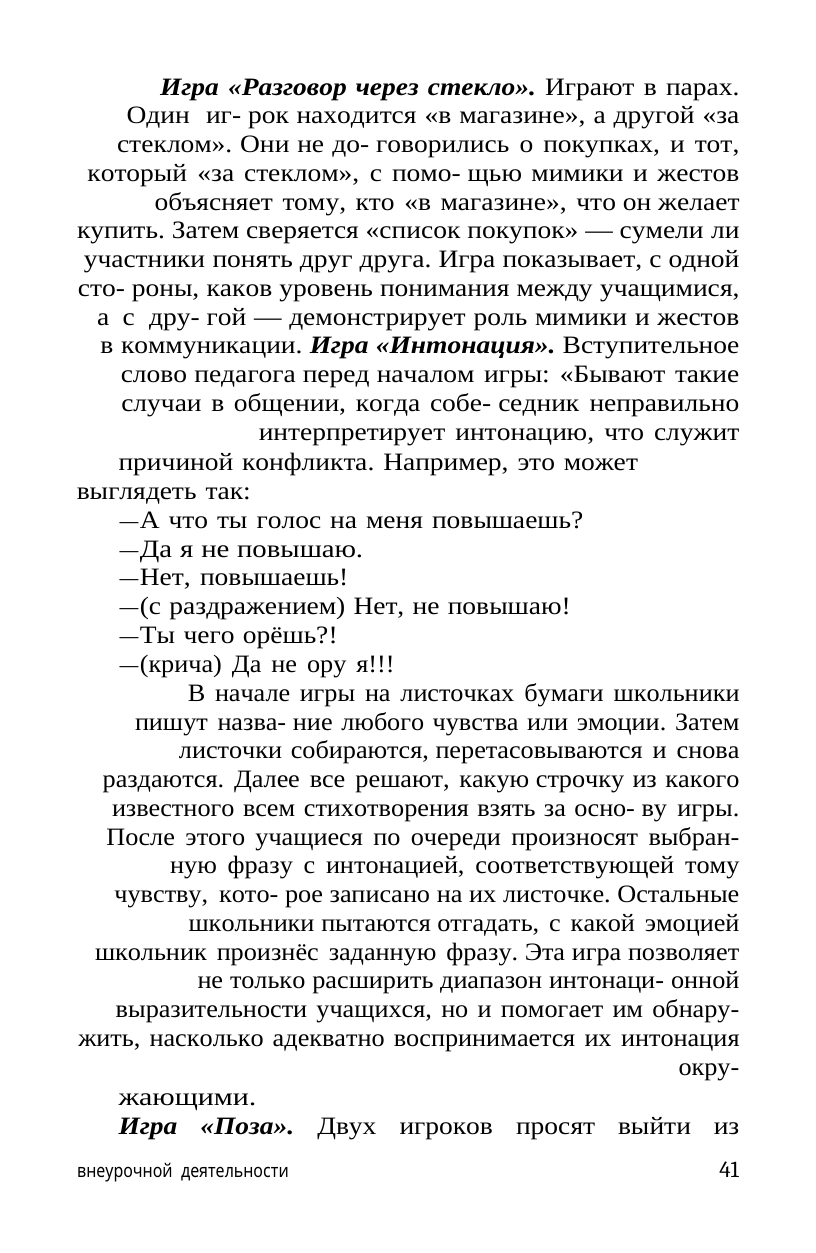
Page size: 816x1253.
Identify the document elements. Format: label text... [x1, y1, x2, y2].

text Игра «Разговор через стекло». Играют в парах. Один иг- рок находится «в магазине», а другой «за стеклом». Они не до- говорились о покупках, и тот, который «за стеклом», с помо- щью мимики и жестов объясняет тому, кто «в магазине», что он желает купить. Затем сверяется «список покупок» — сумели ли участники понять друг друга. Игра показывает, с одной сто- роны, каков уровень понимания между учащимися, а с дру- гой — демонстрирует роль мимики и жестов в коммуникации. Игра «Интонация». Вступительное слово педагога перед началом игры: «Бывают такие случаи в общении, когда собе- седник неправильно интерпретирует интонацию, что служит [77, 72, 739, 445]
text причиной конфликта. Например, это может выглядеть так: [77, 447, 751, 504]
text В начале игры на листочках бумаги школьники пишут назва- ние любого чувства или эмоции. Затем листочки собираются, перетасовываются и снова раздаются. Далее все решают, какую строчку из какого известного всем стихотворения взять за осно- ву игры. После этого учащиеся по очереди произносят выбран- ную фразу с интонацией, соответствующей тому чувству, кото- рое записано на их листочке. Остальные школьники пытаются отгадать, с какой эмоцией школьник произнёс заданную фразу. Эта игра позволяет не только расширить диапазон интонаци- онной выразительности учащихся, но и помогает им обнару- жить, насколько адекватно воспринимается их интонация окру- [77, 678, 739, 1081]
list Нет, повышаешь! [77, 562, 751, 591]
text жающими. [77, 1082, 751, 1111]
list Ты чего орёшь?! [77, 620, 751, 649]
list Да я не повышаю. [77, 534, 751, 562]
list (с раздражением) Нет, не повышаю! [77, 591, 751, 620]
list А что ты голос на меня повышаешь? [77, 505, 751, 533]
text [77, 1111, 739, 1140]
list (крича) Да не ору я!!! [77, 649, 751, 678]
